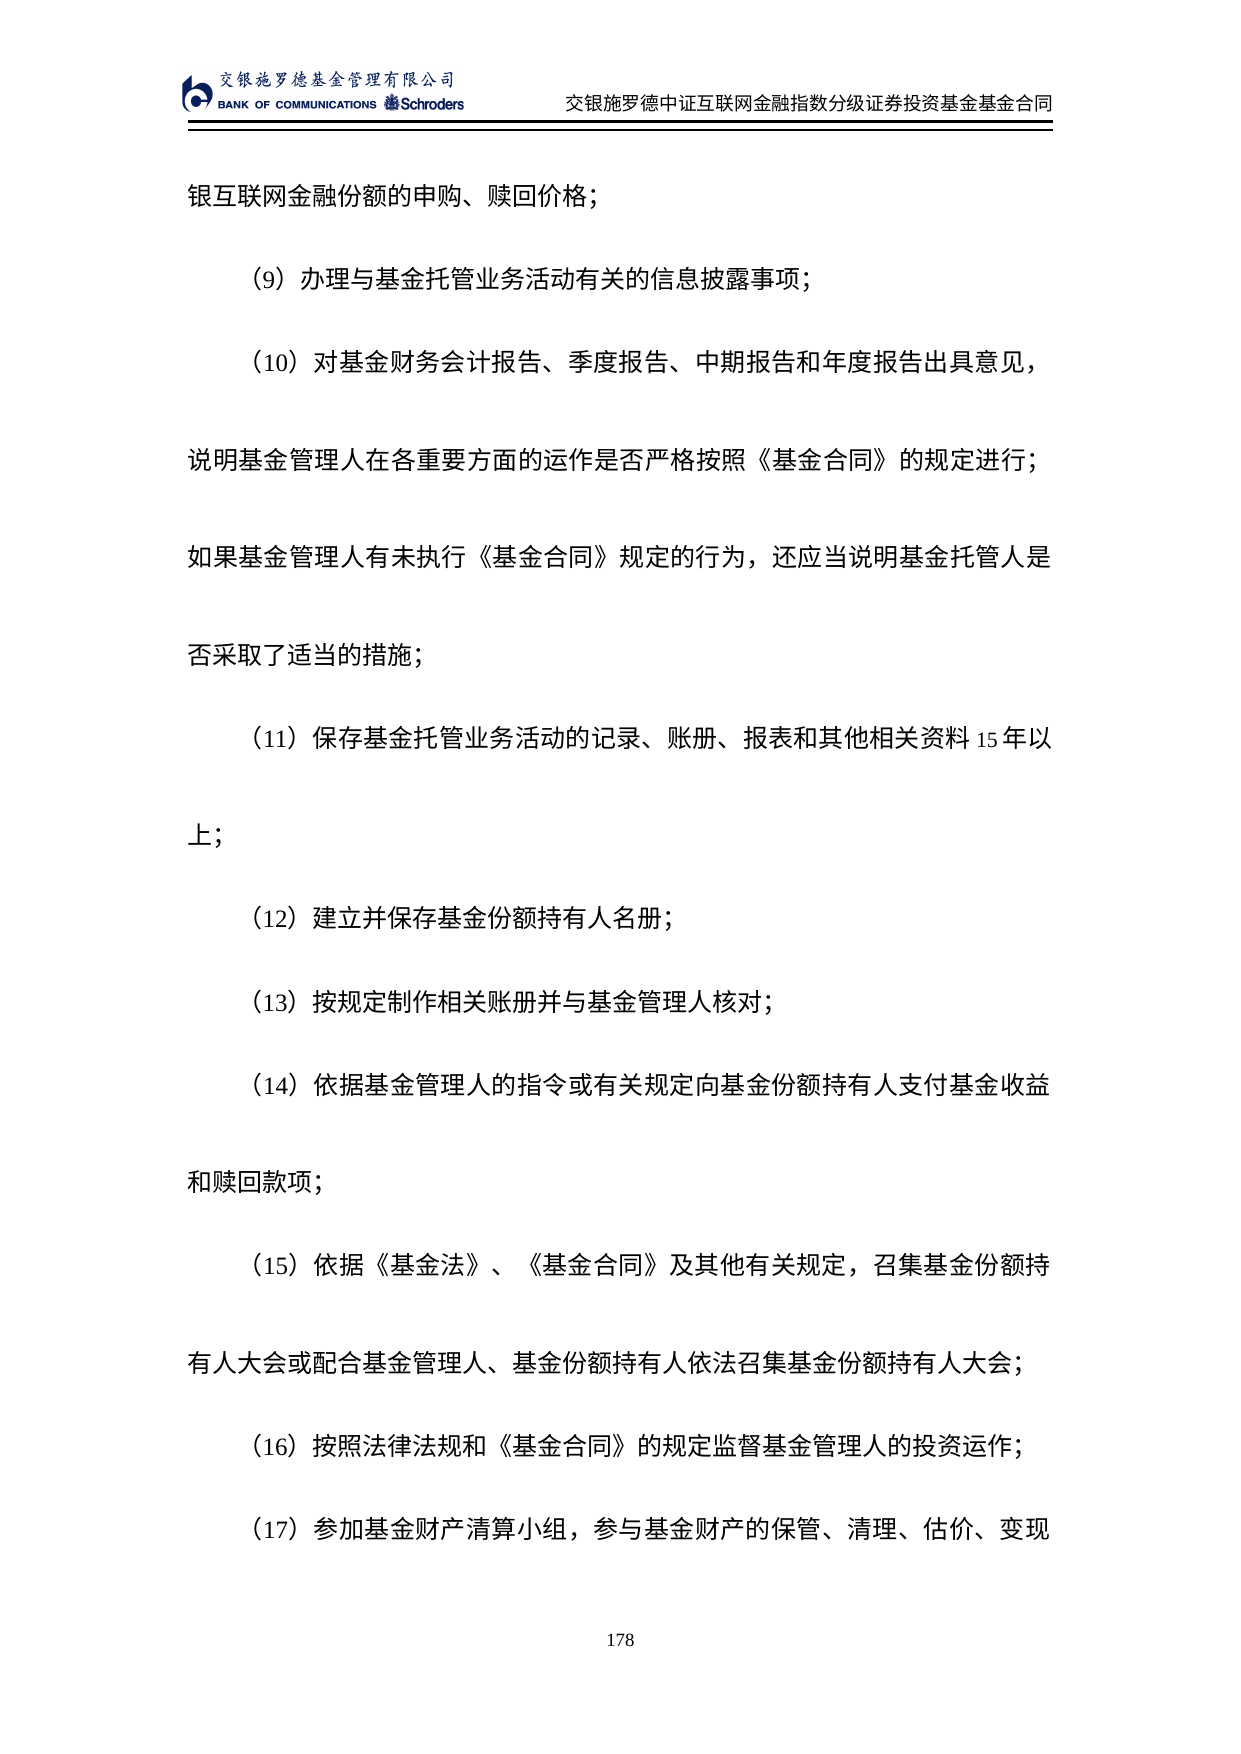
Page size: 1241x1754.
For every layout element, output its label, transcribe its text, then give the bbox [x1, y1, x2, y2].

text （14）依据基金管理人的指令或有关规定向基金份额持有人支付基金收益和赎回款项； [187, 1051, 1053, 1213]
text （15）依据《基金法》、《基金合同》及其他有关规定，召集基金份额持有人大会或配合基金管理人、基金份额持有人依法召集基金份额持有人大会； [187, 1231, 1053, 1394]
text （9）办理与基金托管业务活动有关的信息披露事项； [187, 245, 1053, 310]
text （13）按规定制作相关账册并与基金管理人核对； [187, 968, 1053, 1033]
text （11）保存基金托管业务活动的记录、账册、报表和其他相关资料15年以上； [187, 704, 1053, 866]
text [187, 1495, 1053, 1560]
text （10）对基金财务会计报告、季度报告、中期报告和年度报告出具意见，说明基金管理人在各重要方面的运作是否严格按照《基金合同》的规定进行；如果基金管理人有未执行《基金合同》规定的行为，还应当说明基金托管人是否采取了适当的措施； [187, 328, 1053, 686]
picture [182, 71, 464, 112]
text （16）按照法律法规和《基金合同》的规定监督基金管理人的投资运作； [187, 1412, 1053, 1477]
text （12）建立并保存基金份额持有人名册； [187, 884, 1053, 949]
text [187, 162, 1053, 227]
